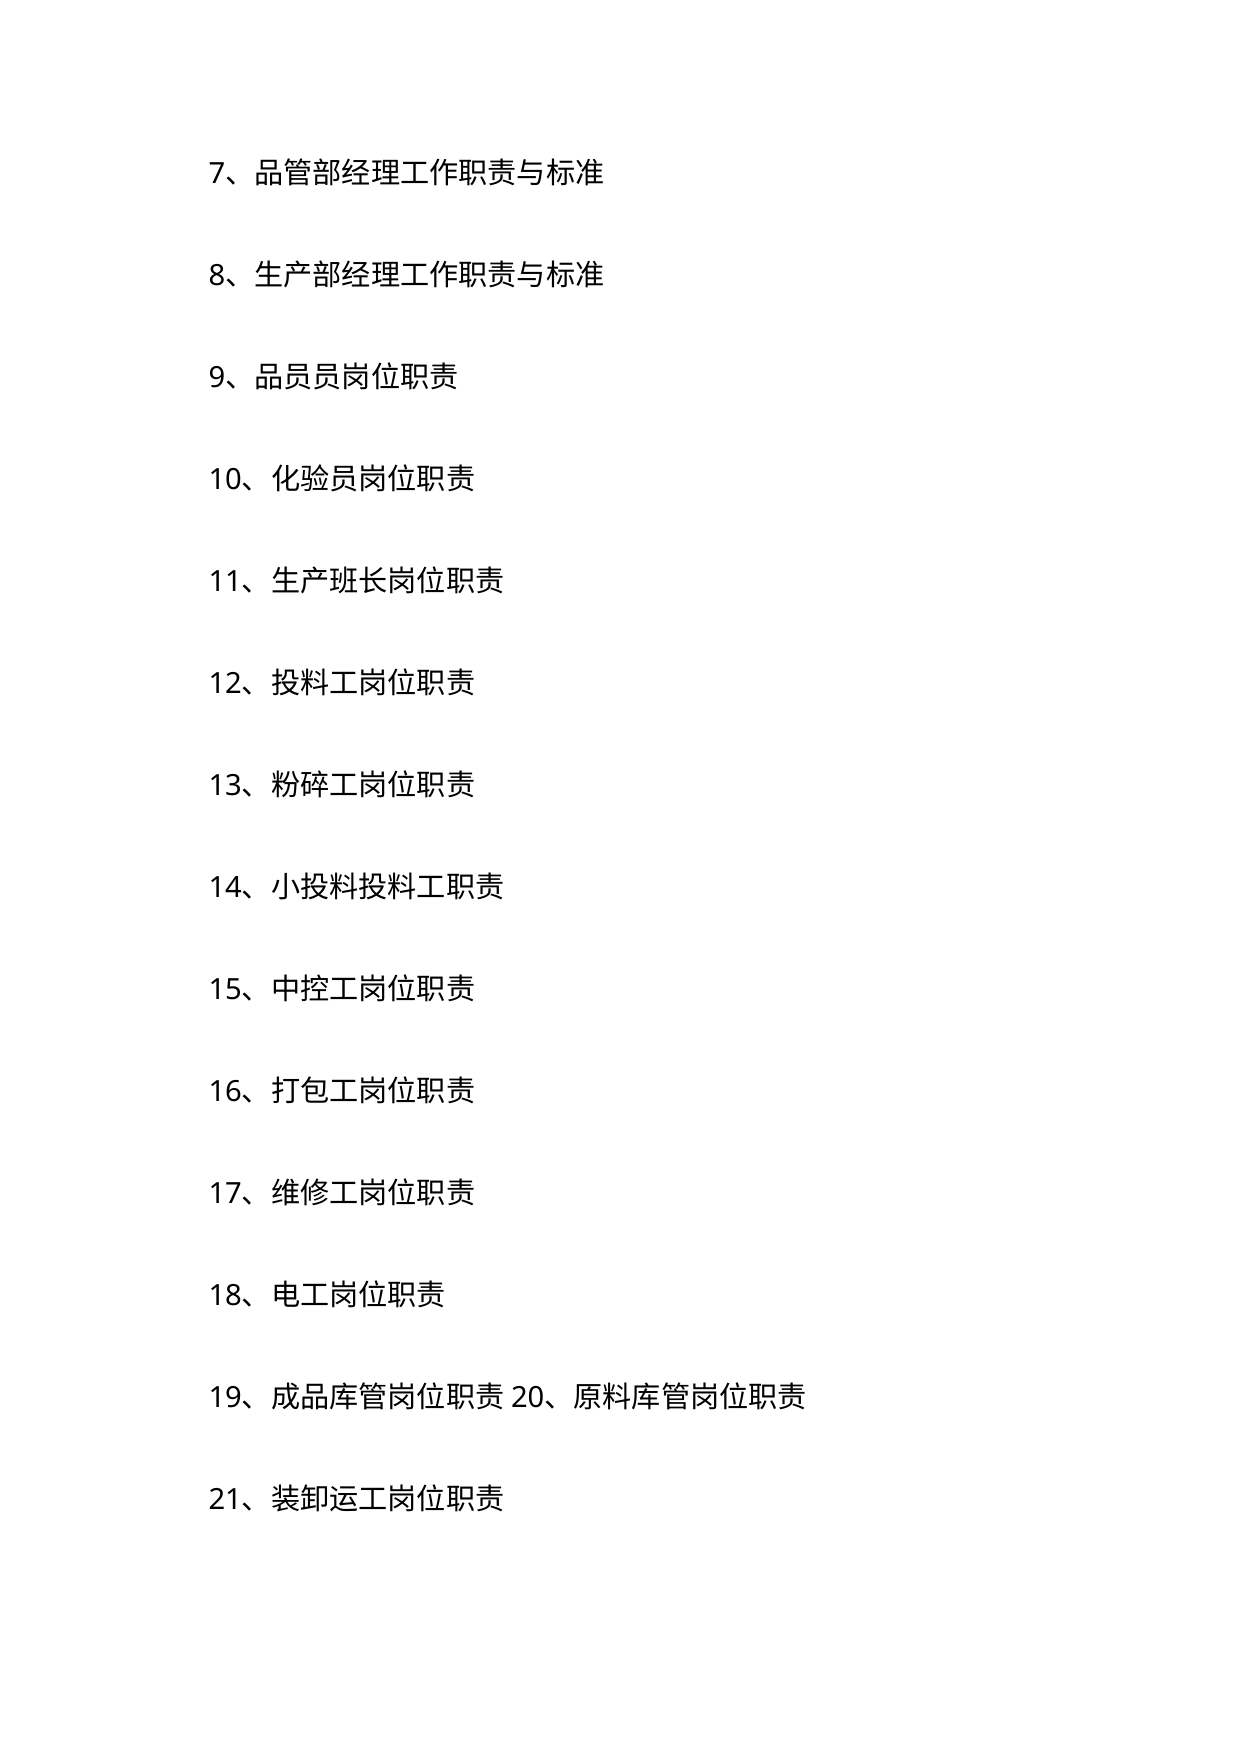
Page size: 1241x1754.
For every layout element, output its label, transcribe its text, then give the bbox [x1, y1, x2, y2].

text 19、成品库管岗位职责 20、原料库管岗位职责 [150, 1374, 1090, 1416]
text 16、打包工岗位职责 [150, 1068, 1090, 1110]
text 9、品员员岗位职责 [150, 354, 1090, 396]
text 13、粉碎工岗位职责 [150, 762, 1090, 804]
text 14、小投料投料工职责 [150, 864, 1090, 906]
text 18、电工岗位职责 [150, 1272, 1090, 1314]
text 15、中控工岗位职责 [150, 966, 1090, 1008]
text 21、装卸运工岗位职责 [150, 1476, 1090, 1518]
text 8、生产部经理工作职责与标准 [150, 252, 1090, 294]
text 10、化验员岗位职责 [150, 456, 1090, 498]
text 7、品管部经理工作职责与标准 [150, 150, 1090, 192]
text 17、维修工岗位职责 [150, 1170, 1090, 1212]
text 11、生产班长岗位职责 [150, 558, 1090, 600]
text 12、投料工岗位职责 [150, 660, 1090, 702]
